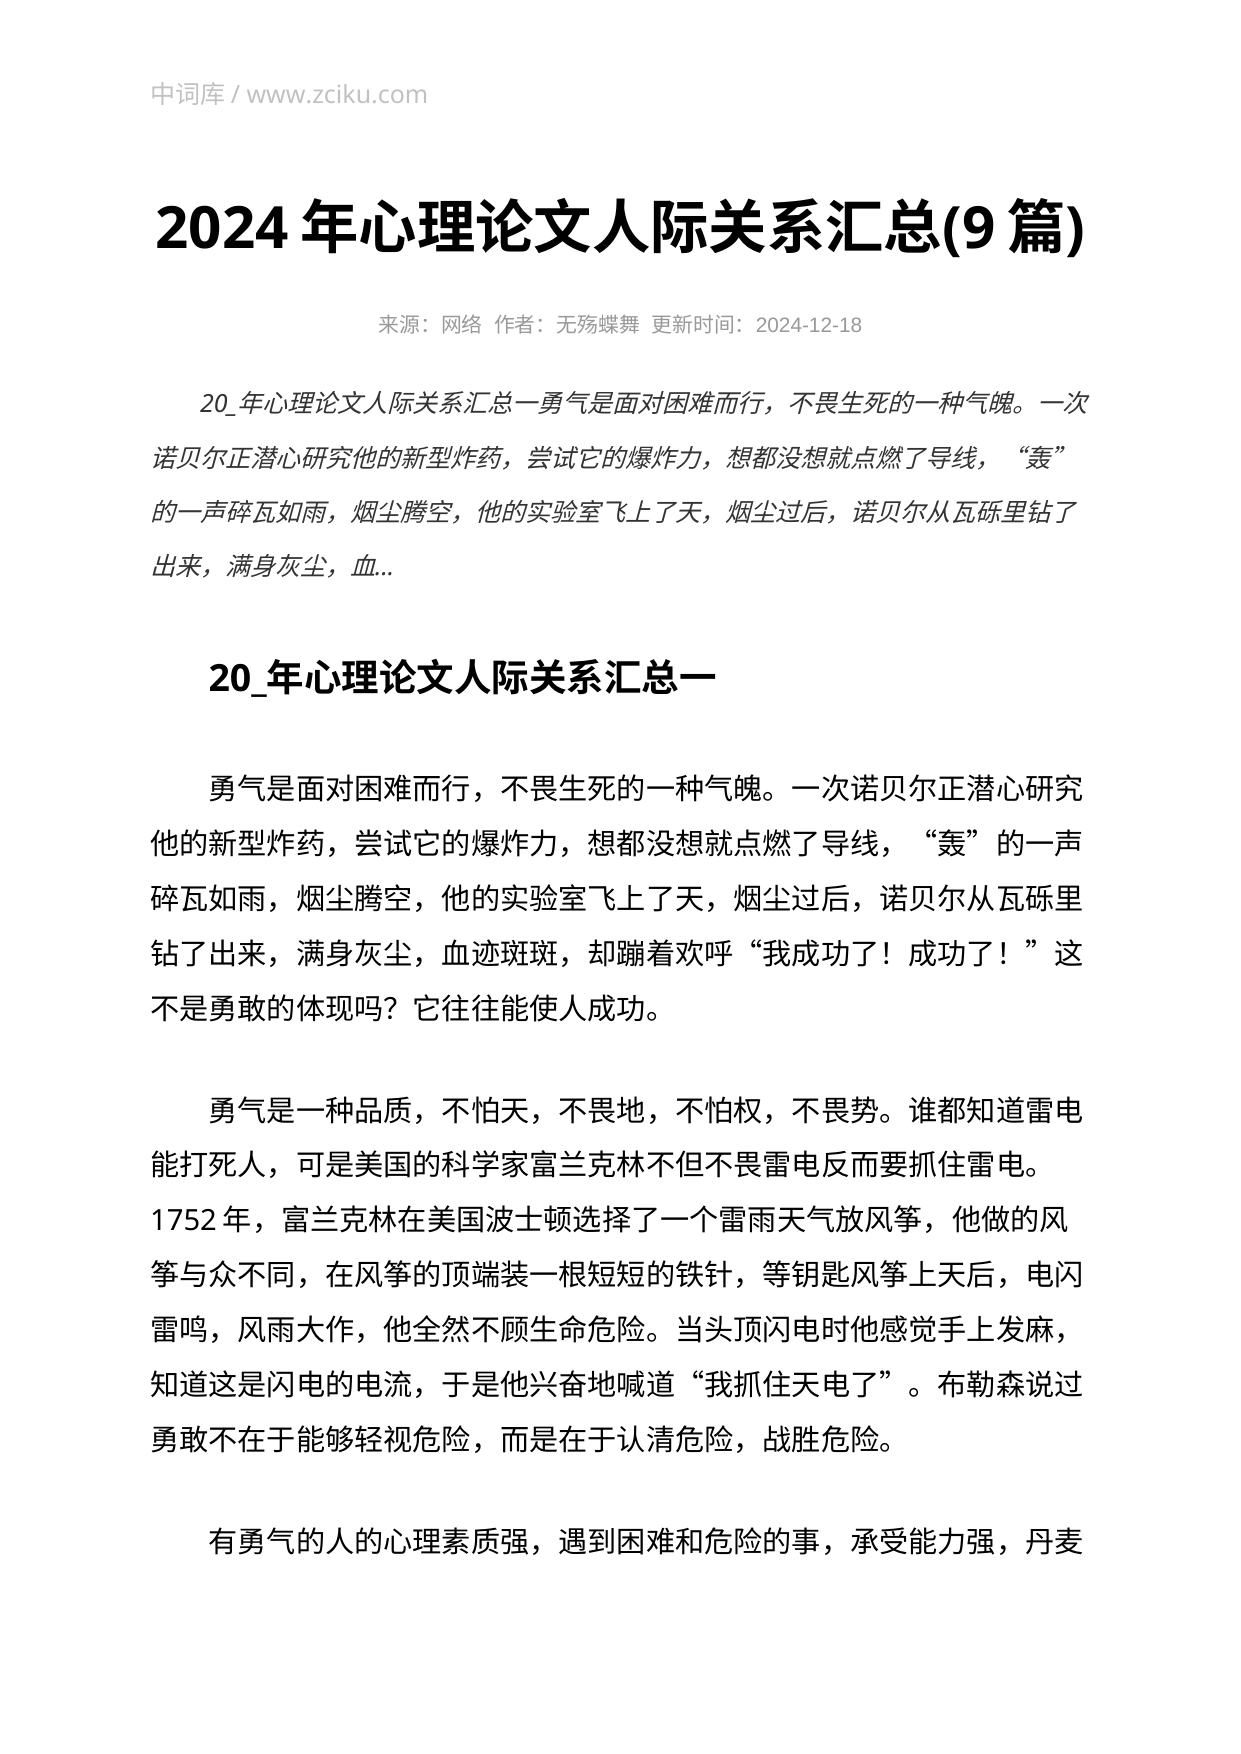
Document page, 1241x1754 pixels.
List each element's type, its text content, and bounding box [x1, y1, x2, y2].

text 勇气是面对困难而行，不畏生死的一种气魄。一次诺贝尔正潜心研究他的新型炸药，尝试它的爆炸力，想都没想就点燃了导线，“轰”的一声碎瓦如雨，烟尘腾空，他的实验室飞上了天，烟尘过后，诺贝尔从瓦砾里钻了出来，满身灰尘，血迹斑斑，却蹦着欢呼“我成功了！成功了！”这不是勇敢的体现吗？它往往能使人成功。 [150, 766, 1090, 1028]
text 勇气是一种品质，不怕天，不畏地，不怕权，不畏势。谁都知道雷电能打死人，可是美国的科学家富兰克林不但不畏雷电反而要抓住雷电。1752年，富兰克林在美国波士顿选择了一个雷雨天气放风筝，他做的风筝与众不同，在风筝的顶端装一根短短的铁针，等钥匙风筝上天后，电闪雷鸣，风雨大作，他全然不顾生命危险。当头顶闪电时他感觉手上发麻，知道这是闪电的电流，于是他兴奋地喊道“我抓住天电了”。布勒森说过勇敢不在于能够轻视危险，而是在于认清危险，战胜危险。 [150, 1087, 1090, 1459]
text 来源：网络 作者：无殇蝶舞 更新时间：2024-12-18 [150, 313, 1090, 337]
subtitle 2024年心理论文人际关系汇总(9篇) [150, 181, 1090, 266]
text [150, 1518, 1090, 1561]
text 20_年心理论文人际关系汇总一 [150, 648, 1090, 703]
text 20_年心理论文人际关系汇总一勇气是面对困难而行，不畏生死的一种气魄。一次诺贝尔正潜心研究他的新型炸药，尝试它的爆炸力，想都没想就点燃了导线，“轰”的一声碎瓦如雨，烟尘腾空，他的实验室飞上了天，烟尘过后，诺贝尔从瓦砾里钻了出来，满身灰尘，血... [150, 384, 1090, 583]
